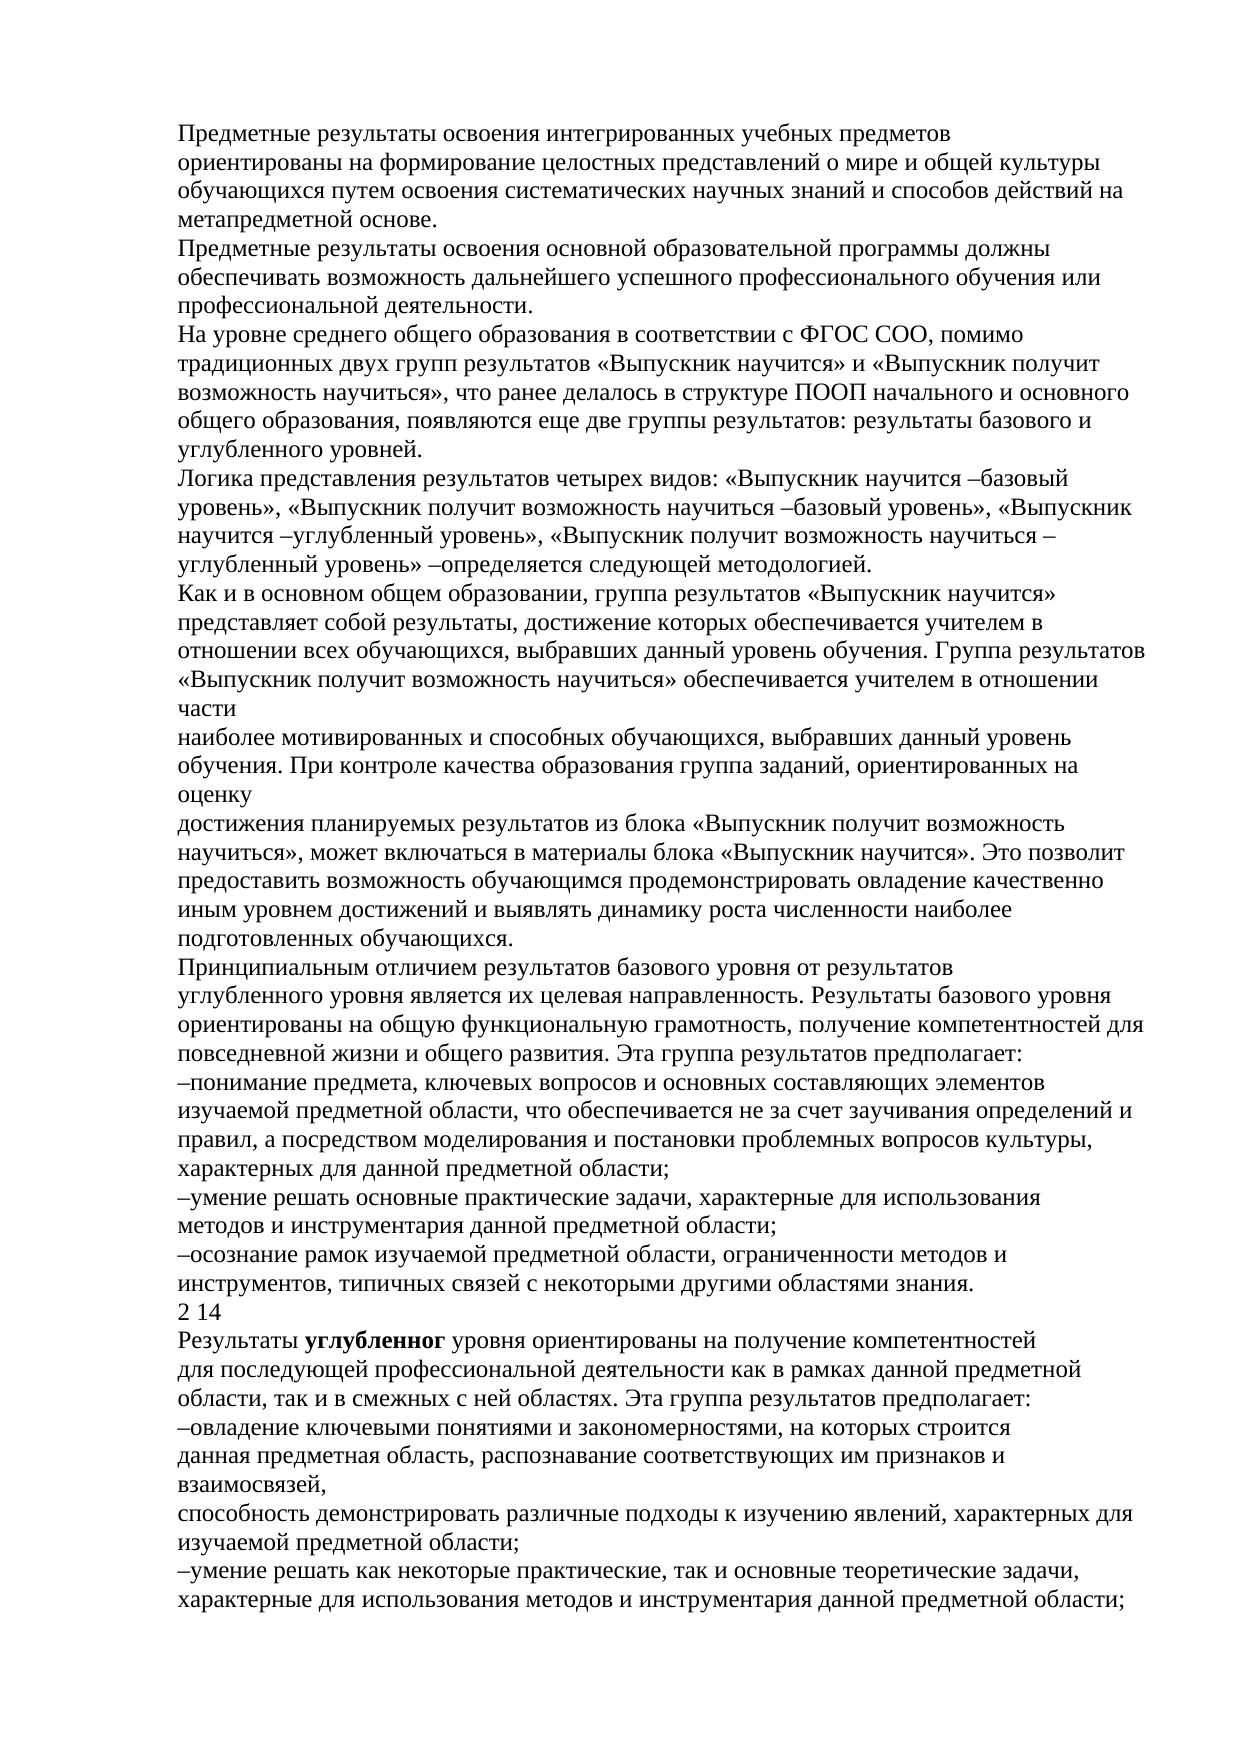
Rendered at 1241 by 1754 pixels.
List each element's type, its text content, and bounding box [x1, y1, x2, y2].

text области, так и в смежных с ней областях. Эта группа результатов предполагает: [177, 1383, 1152, 1412]
text инструментов, типичных связей с некоторыми другими областями знания. [177, 1268, 1152, 1297]
text обеспечивать возможность дальнейшего успешного профессионального обучения или [177, 262, 1152, 291]
text ориентированы на общую функциональную грамотность, получение компетентностей для [177, 1009, 1152, 1038]
text способность демонстрировать различные подходы к изучению явлений, характерных для [177, 1498, 1152, 1527]
text повседневной жизни и общего развития. Эта группа результатов предполагает: [177, 1038, 1152, 1067]
text –овладение ключевыми понятиями и закономерностями, на которых строится [177, 1412, 1152, 1441]
text метапредметной основе. [177, 204, 1152, 233]
text изучаемой предметной области, что обеспечивается не за счет заучивания определений и [177, 1096, 1152, 1124]
text «Выпускник получит возможность научиться» обеспечивается учителем в отношении части [177, 664, 1152, 722]
text Предметные результаты освоения основной образовательной программы должны [177, 233, 1152, 262]
text изучаемой предметной области; [177, 1527, 1152, 1556]
text профессиональной деятельности. [177, 291, 1152, 319]
text отношении всех обучающихся, выбравших данный уровень обучения. Группа результатов [177, 636, 1152, 664]
text правил, а посредством моделирования и постановки проблемных вопросов культуры, [177, 1124, 1152, 1153]
text представляет собой результаты, достижение которых обеспечивается учителем в [177, 607, 1152, 636]
text традиционных двух групп результатов «Выпускник научится» и «Выпускник получит [177, 348, 1152, 377]
text возможность научиться», что ранее делалось в структуре ПООП начального и основного [177, 377, 1152, 406]
text –умение решать основные практические задачи, характерные для использования [177, 1182, 1152, 1211]
text углубленного уровня является их целевая направленность. Результаты базового уровня [177, 981, 1152, 1009]
text –умение решать как некоторые практические, так и основные теоретические задачи, [177, 1556, 1152, 1584]
text обучающихся путем освоения систематических научных знаний и способов действий на [177, 176, 1152, 204]
text подготовленных обучающихся. [177, 923, 1152, 952]
text методов и инструментария данной предметной области; [177, 1211, 1152, 1239]
text –понимание предмета, ключевых вопросов и основных составляющих элементов [177, 1067, 1152, 1096]
text иным уровнем достижений и выявлять динамику роста численности наиболее [177, 894, 1152, 923]
text Как и в основном общем образовании, группа результатов «Выпускник научится» [177, 578, 1152, 607]
text научиться», может включаться в материалы блока «Выпускник научится». Это позволит [177, 837, 1152, 866]
text общего образования, появляются еще две группы результатов: результаты базового и [177, 406, 1152, 434]
text для последующей профессиональной деятельности как в рамках данной предметной [177, 1354, 1152, 1383]
text ориентированы на формирование целостных представлений о мире и общей культуры [177, 147, 1152, 176]
text научится –углубленный уровень», «Выпускник получит возможность научиться – углубленный уровень» –определяется следующей методологией. [177, 521, 1152, 578]
text Предметные результаты освоения интегрированных учебных предметов [177, 118, 1152, 147]
text предоставить возможность обучающимся продемонстрировать овладение качественно [177, 866, 1152, 894]
text наиболее мотивированных и способных обучающихся, выбравших данный уровень [177, 722, 1152, 751]
text данная предметная область, распознавание соответствующих им признаков и взаимосвязей, [177, 1441, 1152, 1498]
text Результаты углубленног уровня ориентированы на получение компетентностей [177, 1326, 1152, 1354]
text достижения планируемых результатов из блока «Выпускник получит возможность [177, 808, 1152, 837]
text –осознание рамок изучаемой предметной области, ограниченности методов и [177, 1239, 1152, 1268]
text обучения. При контроле качества образования группа заданий, ориентированных на оценку [177, 751, 1152, 808]
text Логика представления результатов четырех видов: «Выпускник научится –базовый [177, 463, 1152, 492]
text характерных для данной предметной области; [177, 1153, 1152, 1182]
text На уровне среднего общего образования в соответствии с ФГОС СОО, помимо [177, 319, 1152, 348]
text 2 14 [177, 1297, 1152, 1326]
text уровень», «Выпускник получит возможность научиться –базовый уровень», «Выпускник [177, 492, 1152, 521]
text углубленного уровней. [177, 434, 1152, 463]
text характерные для использования методов и инструментария данной предметной области; [177, 1584, 1152, 1613]
text Принципиальным отличием результатов базового уровня от результатов [177, 952, 1152, 981]
